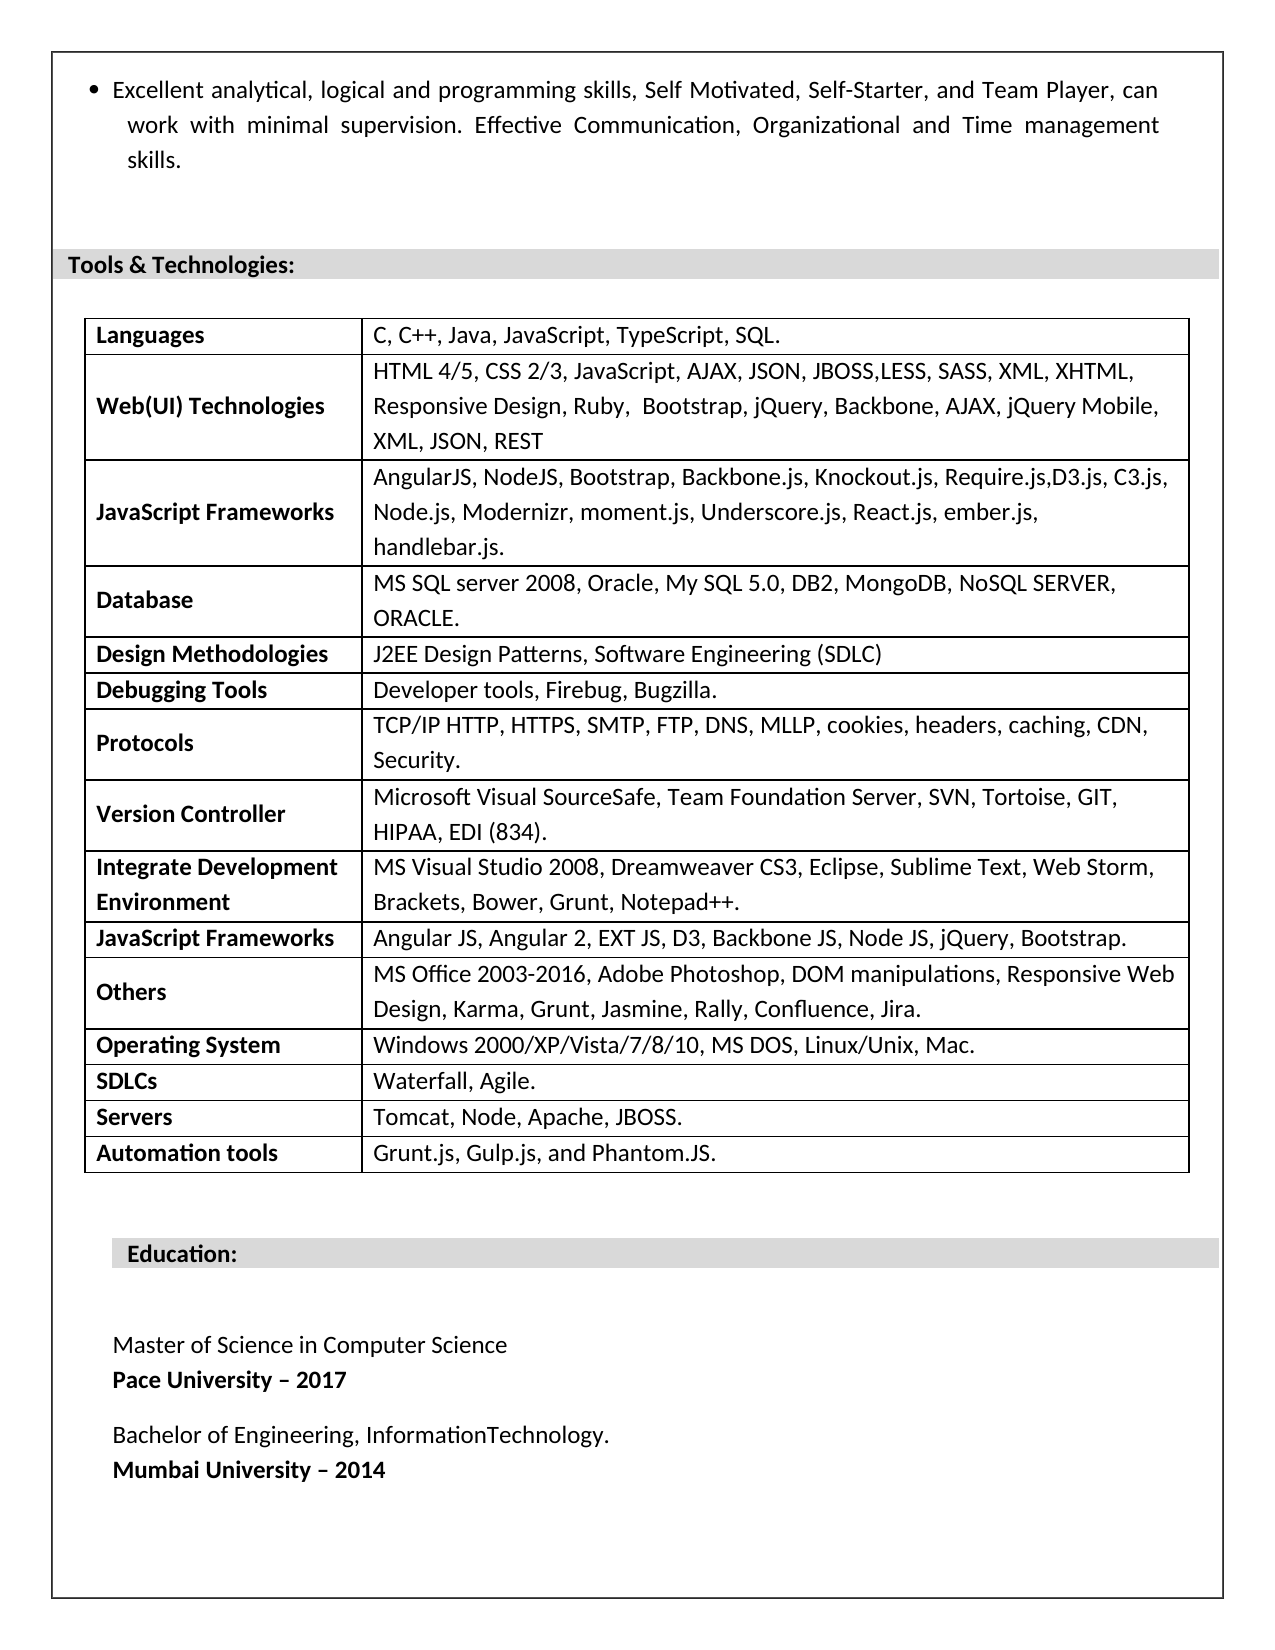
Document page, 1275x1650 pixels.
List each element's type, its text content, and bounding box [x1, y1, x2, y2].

table_cell Web(UI) Technologies [86, 355, 361, 459]
table_cell MS Visual Studio 2008, Dreamweaver CS3, Eclipse, Sublime Text, Web Storm, Brackets, Bower, Grunt, Notepad++. [363, 852, 1188, 921]
table_cell Automation tools [86, 1137, 361, 1172]
table_cell Protocols [86, 710, 361, 779]
text Master of Science in Computer Science Pace University – 2017 [112, 1329, 1166, 1394]
text Bachelor of Engineering, InformationTechnology. Mumbai University – 2014 [112, 1419, 1166, 1485]
table_cell Developer tools, Firebug, Bugzilla. [363, 674, 1188, 708]
table_cell Windows 2000/XP/Vista/7/8/10, MS DOS, Linux/Unix, Mac. [363, 1030, 1188, 1064]
table_header C, C++, Java, JavaScript, TypeScript, SQL. [363, 319, 1188, 353]
table_cell AngularJS, NodeJS, Bootstrap, Backbone.js, Knockout.js, Require.js,D3.js, C3.js, Node.js, Modernizr, moment.js, Underscore.js, React.js, ember.js, handlebar.js. [363, 461, 1188, 565]
list Excellent analytical, logical and programming skills, Self Motivated, Self-Starter, and Team Player, can work with minimal supervision. Effective Communication, Organizational and Time management skills. [89, 74, 1161, 174]
table_cell Version Controller [86, 781, 361, 850]
table_header Languages [86, 319, 361, 353]
table_cell SDLCs [86, 1065, 361, 1100]
table_cell Operating System [86, 1030, 361, 1064]
table_cell Angular JS, Angular 2, EXT JS, D3, Backbone JS, Node JS, jQuery, Bootstrap. [363, 923, 1188, 957]
table_cell MS SQL server 2008, Oracle, My SQL 5.0, DB2, MongoDB, NoSQL SERVER, ORACLE. [363, 567, 1188, 636]
table_cell TCP/IP HTTP, HTTPS, SMTP, FTP, DNS, MLLP, cookies, headers, caching, CDN, Security. [363, 710, 1188, 779]
table_cell Grunt.js, Gulp.js, and Phantom.JS. [363, 1137, 1188, 1172]
table_cell Waterfall, Agile. [363, 1065, 1188, 1100]
table_cell JavaScript Frameworks [86, 461, 361, 565]
text Education: [112, 1238, 1219, 1268]
table_cell JavaScript Frameworks [86, 923, 361, 957]
table_cell Debugging Tools [86, 674, 361, 708]
table_cell MS Office 2003-2016, Adobe Photoshop, DOM manipulations, Responsive Web Design, Karma, Grunt, Jasmine, Rally, Confluence, Jira. [363, 958, 1188, 1028]
table_cell Integrate Development Environment [86, 852, 361, 921]
table_cell Microsoft Visual SourceSafe, Team Foundation Server, SVN, Tortoise, GIT, HIPAA, EDI (834). [363, 781, 1188, 850]
table_cell J2EE Design Patterns, Software Engineering (SDLC) [363, 638, 1188, 672]
table_cell Tomcat, Node, Apache, JBOSS. [363, 1101, 1188, 1136]
table_cell Design Methodologies [86, 638, 361, 672]
table_cell Database [86, 567, 361, 636]
table_cell Others [86, 958, 361, 1028]
table_cell Servers [86, 1101, 361, 1136]
table_cell HTML 4/5, CSS 2/3, JavaScript, AJAX, JSON, JBOSS,LESS, SASS, XML, XHTML, Responsive Design, Ruby, Bootstrap, jQuery, Backbone, AJAX, jQuery Mobile, XML, JSON, REST [363, 355, 1188, 459]
text Tools & Technologies: [53, 249, 1219, 279]
